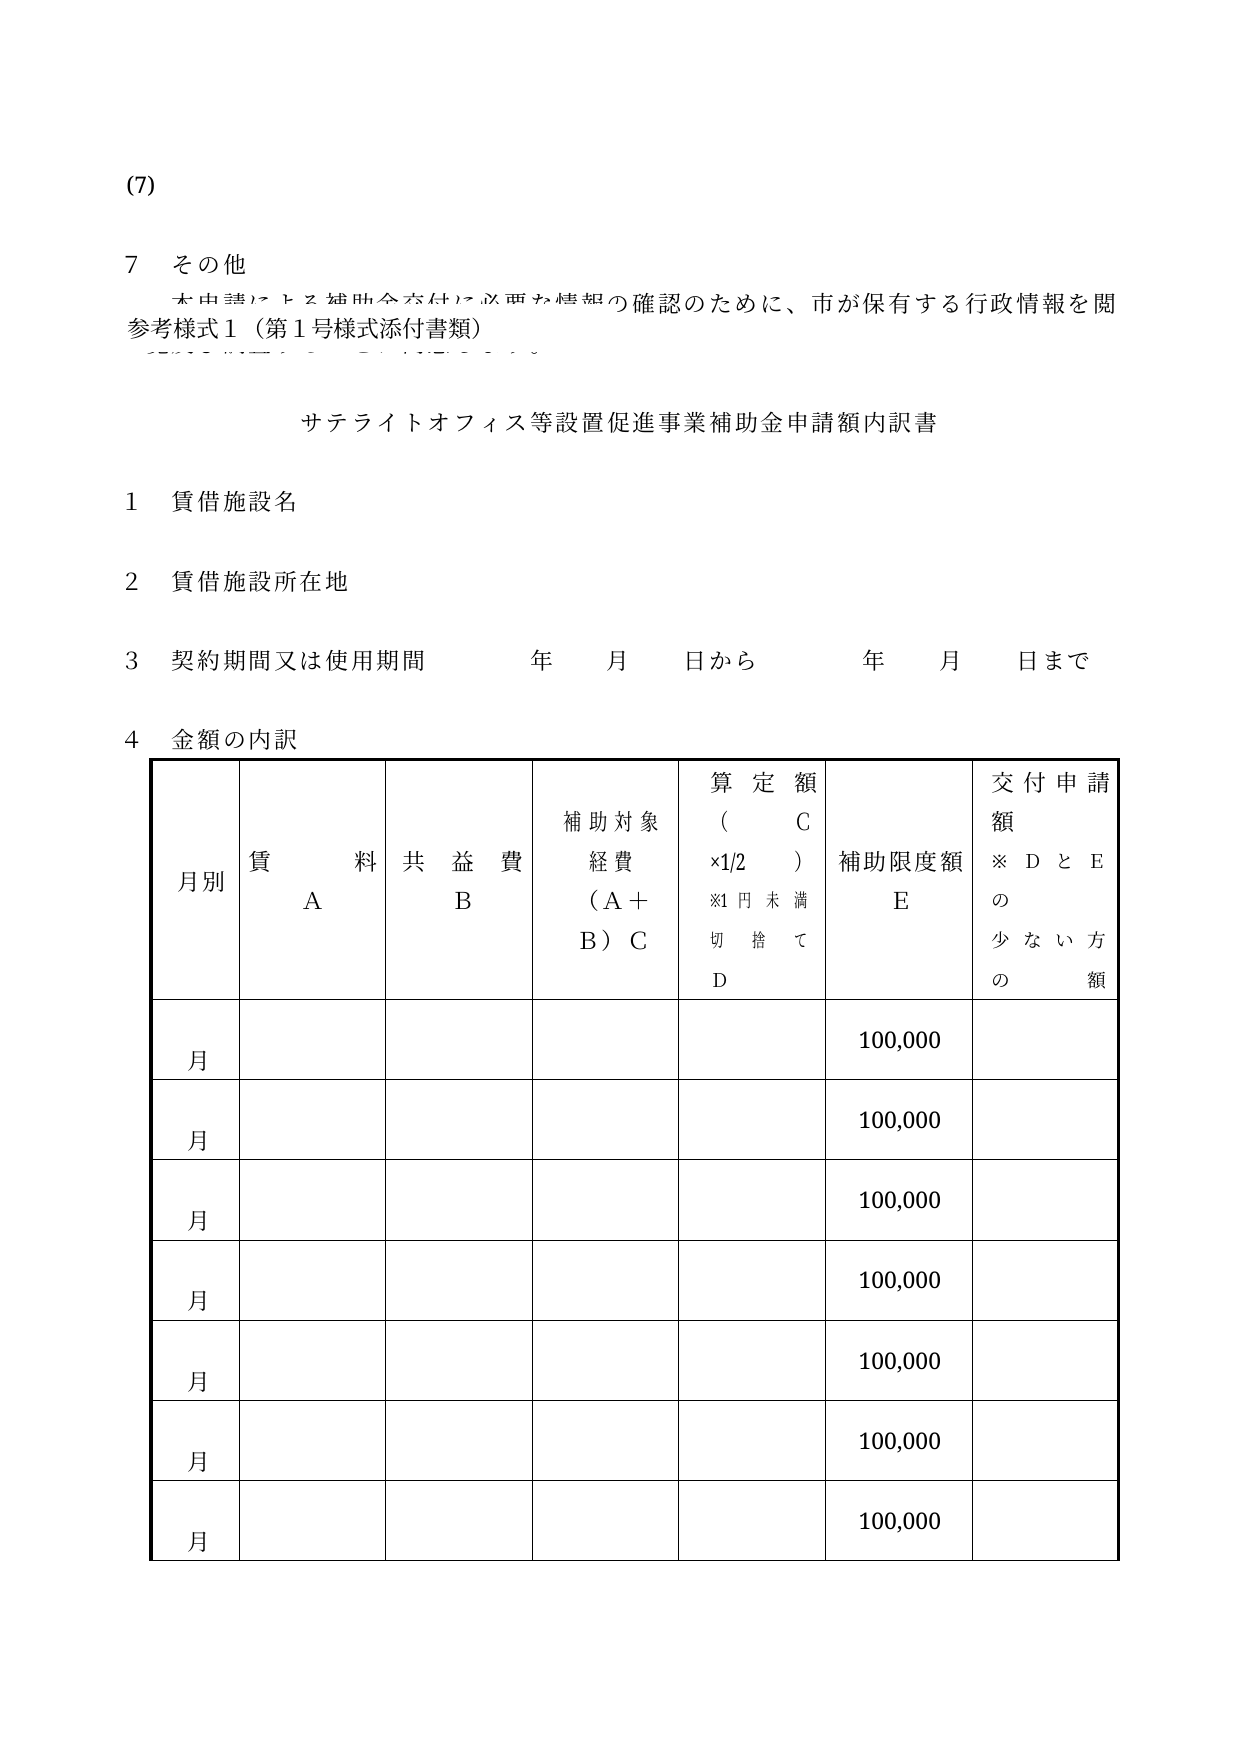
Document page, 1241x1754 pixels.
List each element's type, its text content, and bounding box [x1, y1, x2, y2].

table_cell 100,000 [826, 1321, 972, 1400]
table_cell 月 [153, 1401, 239, 1480]
text 本申請による補助金交付に必要な情報の確認のために、市が保有する行政情報を閲覧及び調査することに同意します。 [120, 283, 1120, 362]
table_cell [386, 1000, 532, 1079]
table_cell [386, 1481, 532, 1560]
table_cell 100,000 [826, 1401, 972, 1480]
table_header 補助対象経費 （Ａ＋Ｂ）Ｃ [533, 761, 678, 999]
table_cell [679, 1401, 825, 1480]
table_cell 月 [153, 1241, 239, 1320]
table_cell [679, 1481, 825, 1560]
table_cell [679, 1000, 825, 1079]
text ３ 契約期間又は使用期間 年 月 日から 年 月 日まで [120, 639, 1120, 679]
table_cell 月 [153, 1321, 239, 1400]
table_cell 100,000 [826, 1080, 972, 1159]
table_cell 月 [153, 1080, 239, 1159]
table_cell 月 [153, 1481, 239, 1560]
table_cell [973, 1401, 1117, 1480]
text １ 賃借施設名 [120, 481, 1120, 521]
table_header 交付申請額 ※ＤとＥの 少ない方の額 [973, 761, 1117, 999]
table_cell [679, 1241, 825, 1320]
table_cell [240, 1241, 385, 1320]
table_header 補助限度額Ｅ [826, 761, 972, 999]
text ２ 賃借施設所在地 [120, 560, 1120, 600]
text ７ その他 [120, 244, 1120, 283]
table_cell [240, 1160, 385, 1239]
table_cell [973, 1481, 1117, 1560]
table_cell [240, 1080, 385, 1159]
table_cell [533, 1321, 678, 1400]
table_cell [973, 1241, 1117, 1320]
table_cell [240, 1401, 385, 1480]
table_cell [973, 1000, 1117, 1079]
table_cell 100,000 [826, 1000, 972, 1079]
table_cell [533, 1401, 678, 1480]
table_cell 100,000 [826, 1160, 972, 1239]
table_cell [679, 1321, 825, 1400]
table_cell [533, 1160, 678, 1239]
text サテライトオフィス等設置促進事業補助金申請額内訳書 [120, 402, 1120, 442]
table_cell 100,000 [826, 1241, 972, 1320]
table_cell [386, 1321, 532, 1400]
table_cell [240, 1000, 385, 1079]
table_cell 月 [153, 1160, 239, 1239]
table_cell [386, 1241, 532, 1320]
text ４ 金額の内訳 [120, 719, 1120, 758]
table_header 賃料 Ａ [240, 761, 385, 999]
table_cell [679, 1160, 825, 1239]
table_cell [973, 1160, 1117, 1239]
table_cell [386, 1080, 532, 1159]
table_cell [533, 1000, 678, 1079]
table_cell 月 [153, 1000, 239, 1079]
table_cell [240, 1481, 385, 1560]
table_header 算定額 （Ｃ×1/2） ※1円未満切捨て Ｄ [679, 761, 825, 999]
text (7) [120, 164, 1120, 204]
table_header 共益費 Ｂ [386, 761, 532, 999]
table_cell [533, 1080, 678, 1159]
table_cell 100,000 [826, 1481, 972, 1560]
table_cell [386, 1160, 532, 1239]
table_cell [973, 1080, 1117, 1159]
table_cell [240, 1321, 385, 1400]
table_cell [533, 1241, 678, 1320]
table_cell [386, 1401, 532, 1480]
table_cell [533, 1481, 678, 1560]
table_cell [973, 1321, 1117, 1400]
table_header 月別 [153, 761, 239, 999]
table_cell [679, 1080, 825, 1159]
